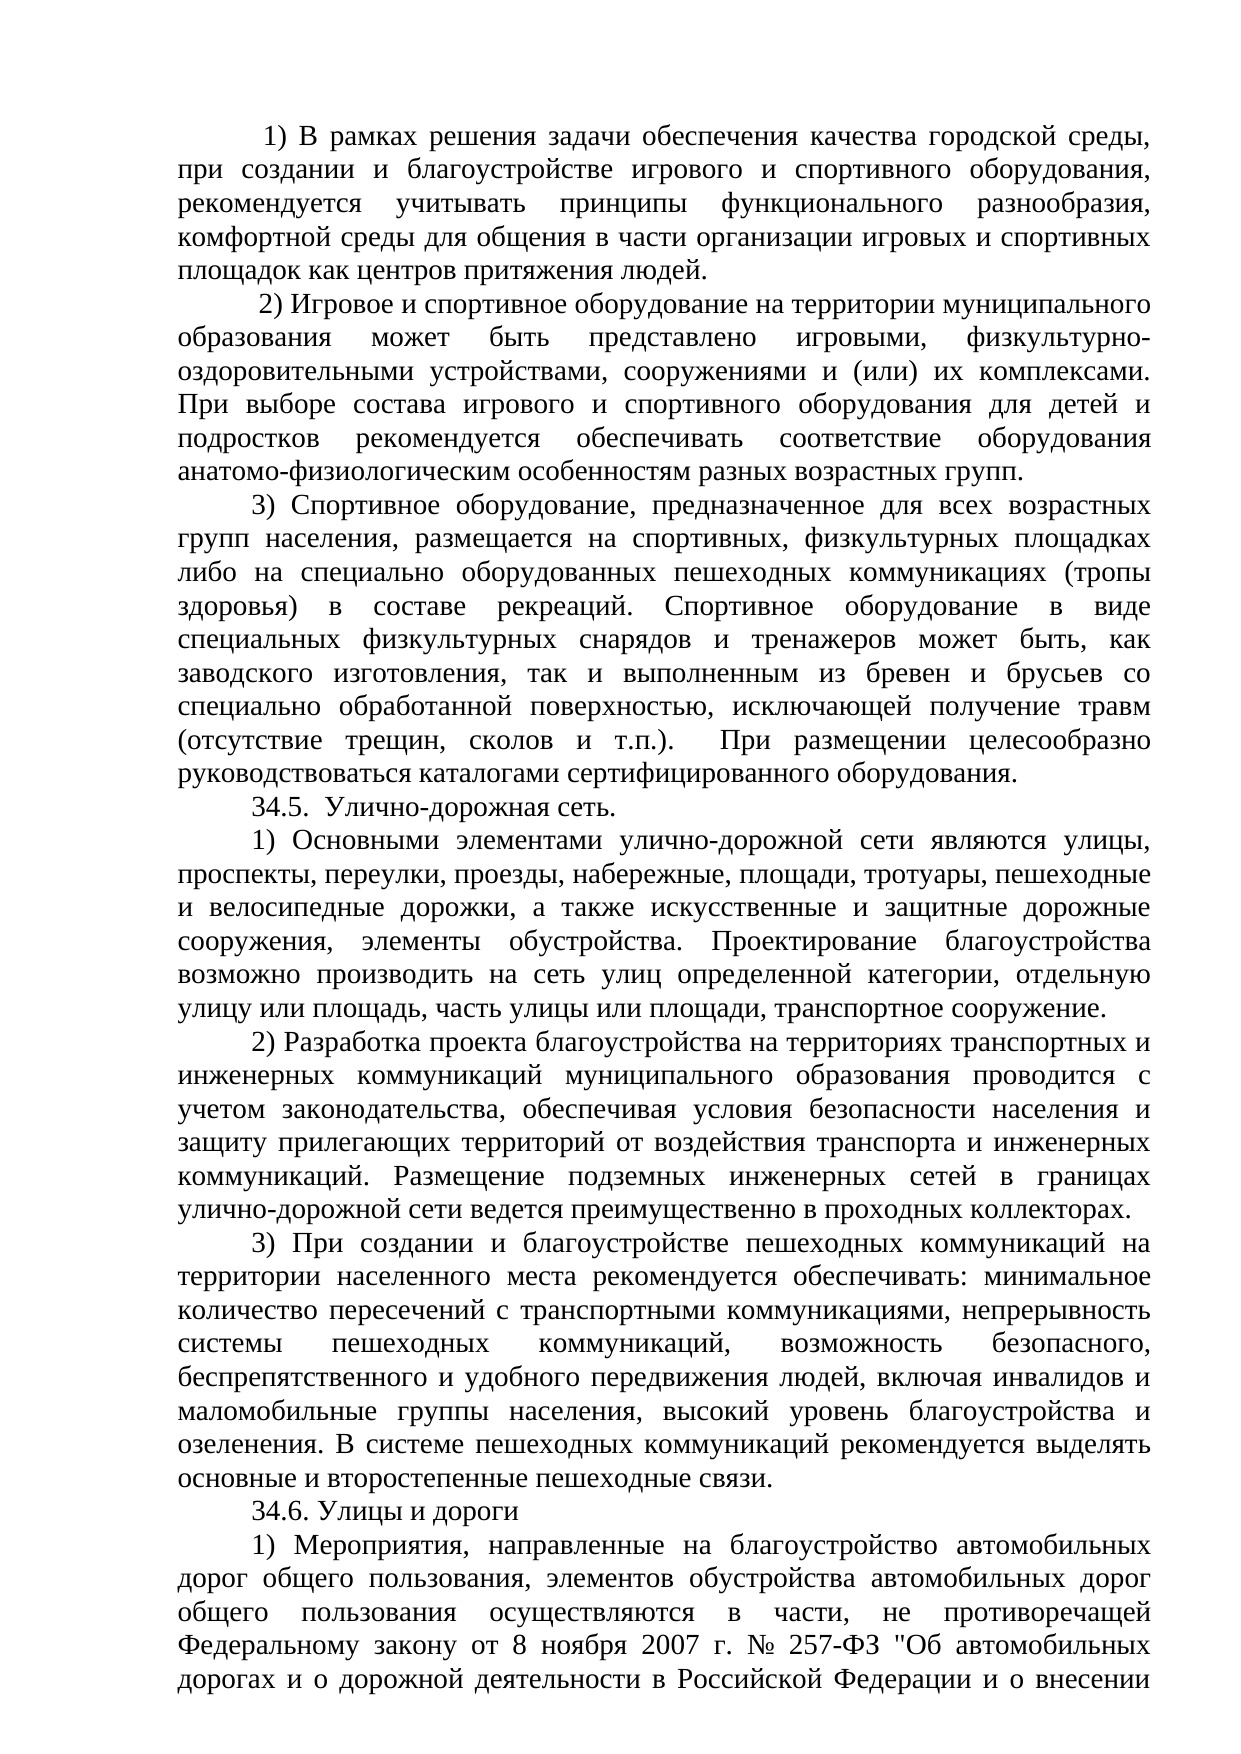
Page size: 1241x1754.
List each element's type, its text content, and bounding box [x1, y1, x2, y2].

text 34.6. Улицы и дороги [177, 1493, 1152, 1527]
text 3) Спортивное оборудование, предназначенное для всех возрастных групп населения, размещается на спортивных, физкультурных площадках либо на специально оборудованных пешеходных коммуникациях (тропы здоровья) в составе рекреаций. Спортивное оборудование в виде специальных физкультурных снарядов и тренажеров может быть, как заводского изготовления, так и выполненным из бревен и брусьев со специально обработанной поверхностью, исключающей получение травм (отсутствие трещин, сколов и т.п.). При размещении целесообразно руководствоваться каталогами сертифицированного оборудования. [177, 487, 1152, 789]
text 3) При создании и благоустройстве пешеходных коммуникаций на территории населенного места рекомендуется обеспечивать: минимальное количество пересечений с транспортными коммуникациями, непрерывность системы пешеходных коммуникаций, возможность безопасного, беспрепятственного и удобного передвижения людей, включая инвалидов и маломобильные группы населения, высокий уровень благоустройства и озеленения. В системе пешеходных коммуникаций рекомендуется выделять основные и второстепенные пешеходные связи. [177, 1225, 1152, 1493]
text 2) Игровое и спортивное оборудование на территории муниципального образования может быть представлено игровыми, физкультурно- оздоровительными устройствами, сооружениями и (или) их комплексами. При выборе состава игрового и спортивного оборудования для детей и подростков рекомендуется обеспечивать соответствие оборудования анатомо-физиологическим особенностям разных возрастных групп. [177, 286, 1152, 487]
text 2) Разработка проекта благоустройства на территориях транспортных и инженерных коммуникаций муниципального образования проводится с учетом законодательства, обеспечивая условия безопасности населения и защиту прилегающих территорий от воздействия транспорта и инженерных коммуникаций. Размещение подземных инженерных сетей в границах улично-дорожной сети ведется преимущественно в проходных коллекторах. [177, 1024, 1152, 1225]
text 34.5. Улично-дорожная сеть. [177, 789, 1152, 822]
text 1) Основными элементами улично-дорожной сети являются улицы, проспекты, переулки, проезды, набережные, площади, тротуары, пешеходные и велосипедные дорожки, а также искусственные и защитные дорожные сооружения, элементы обустройства. Проектирование благоустройства возможно производить на сеть улиц определенной категории, отдельную улицу или площадь, часть улицы или площади, транспортное сооружение. [177, 822, 1152, 1024]
text 1) В рамках решения задачи обеспечения качества городской среды, при создании и благоустройстве игрового и спортивного оборудования, рекомендуется учитывать принципы функционального разнообразия, комфортной среды для общения в части организации игровых и спортивных площадок как центров притяжения людей. [177, 118, 1152, 286]
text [177, 1527, 1152, 1694]
